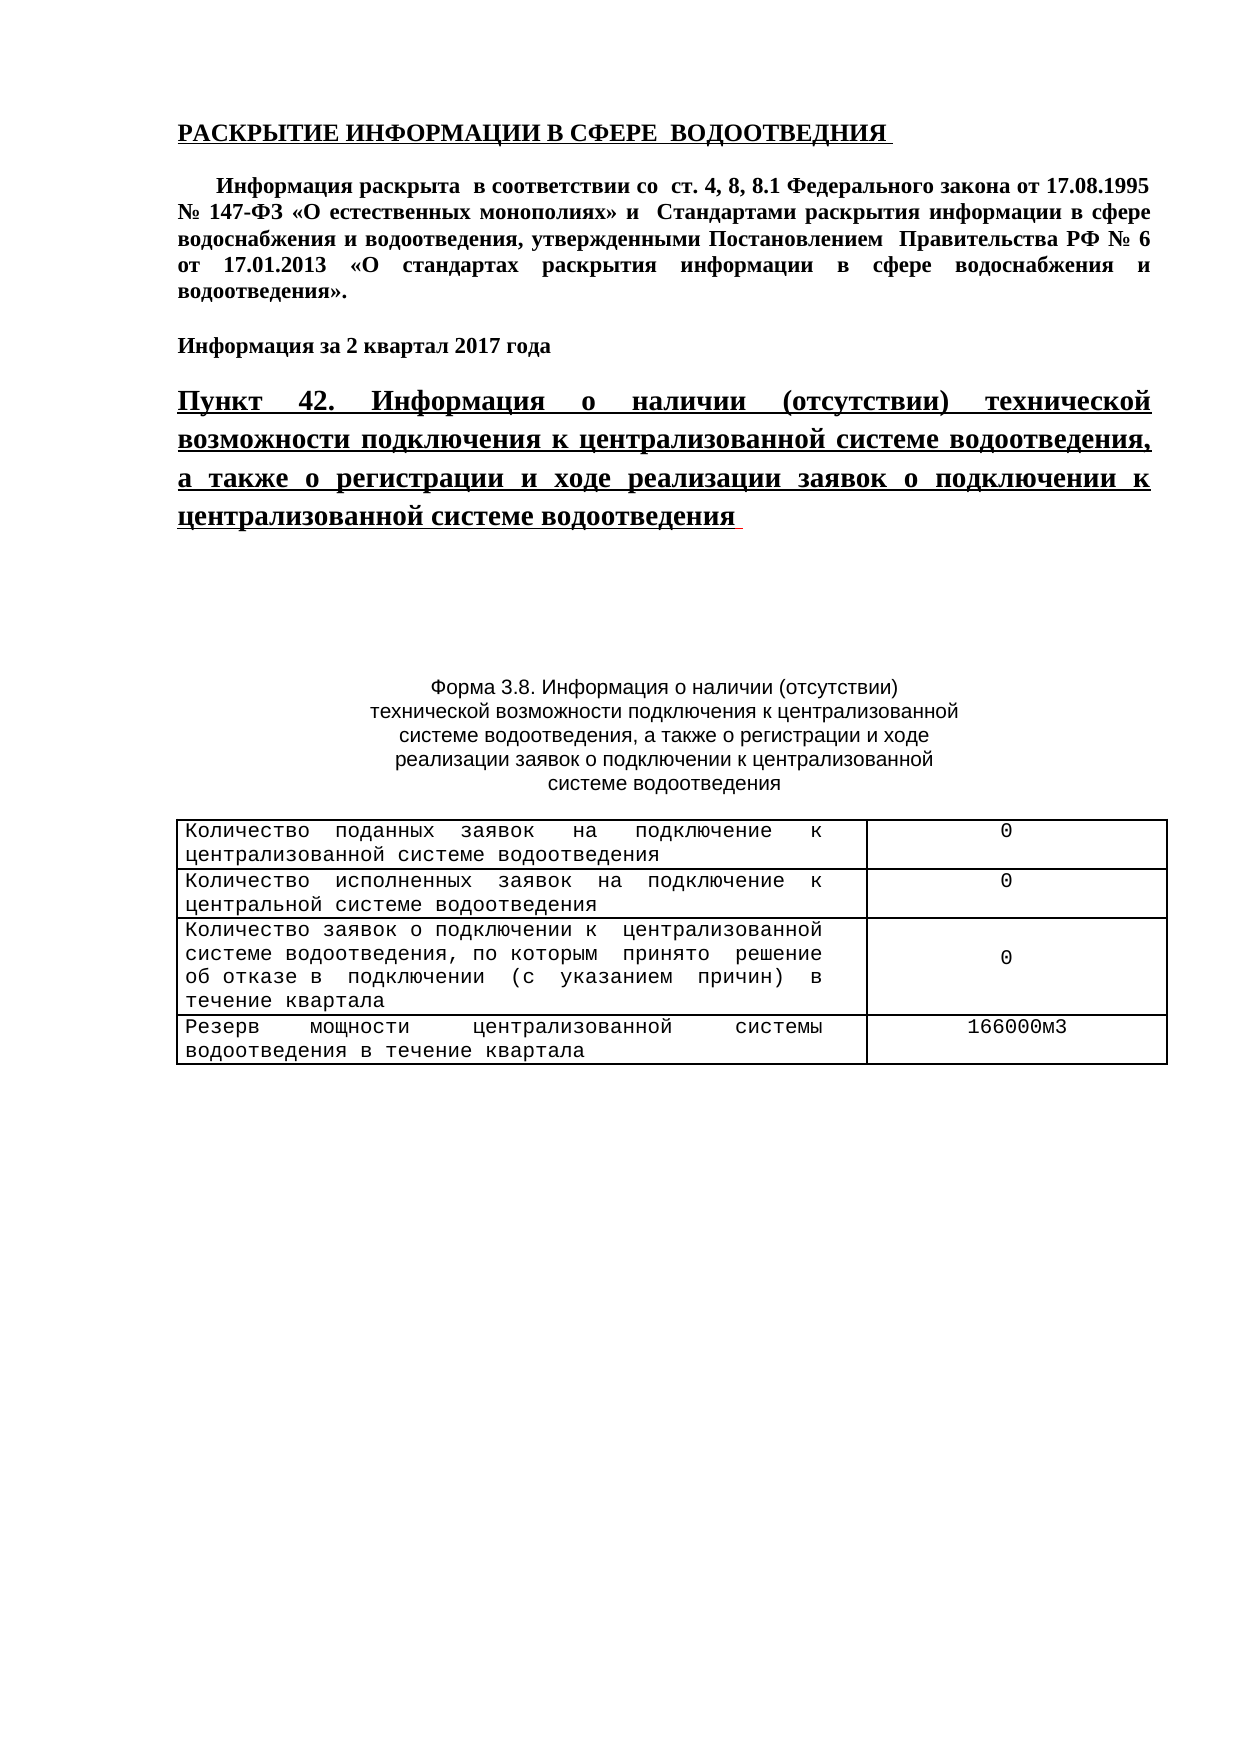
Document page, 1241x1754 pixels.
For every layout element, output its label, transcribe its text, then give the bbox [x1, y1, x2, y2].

table_cell Количество заявок о подключении к централизованной системе водоотведения, по которым принято решение об отказе в подключении (с указанием причин) в течение квартала [178, 919, 866, 1014]
text РАСКРЫТИЕ ИНФОРМАЦИИ В СФЕРЕ ВОДООТВЕДНИЯ [177, 118, 1152, 147]
table_cell Количество исполненных заявок на подключение к центральной системе водоотведения [178, 870, 866, 917]
table_cell 166000м3 [868, 1016, 1166, 1063]
text системе водоотведения [177, 771, 1152, 794]
table_cell 0 [868, 870, 1166, 917]
text Пункт 42. Информация о наличии (отсутствии) технической возможности подключения к централизованной системе водоотведения, а также о регистрации и ходе реализации заявок о подключении к централизованной системе водоотведения [177, 451, 1152, 532]
text системе водоотведения, а также о регистрации и ходе [177, 723, 1152, 747]
text Форма 3.8. Информация о наличии (отсутствии) [177, 675, 1152, 699]
text реализации заявок о подключении к централизованной [177, 747, 1152, 771]
table_header 0 [868, 821, 1166, 868]
table_cell Резерв мощности централизованной системы водоотведения в течение квартала [178, 1016, 866, 1063]
text Пункт 42. Информация о наличии (отсутствии) технической возможности подключения к централизованной системе водоотведения, а также о регистрации и ходе реализации заявок о подключении к централизованной системе водоотведения [177, 414, 1152, 450]
text технической возможности подключения к централизованной [177, 699, 1152, 723]
title Информация раскрыта в соответствии со ст. 4, 8, 8.1 Федерального закона от 17.08.1995 № 147-ФЗ «О естественных монополиях» и Стандартами раскрытия информации в сфере водоснабжения и водоотведения, утвержденными Постановлением Правительства РФ № 6 от 17.01.2013 «О стандартах раскрытия информации в сфере водоснабжения и водоотведения». [177, 172, 1152, 304]
text Информация за 2 квартал 2017 года [177, 332, 1152, 358]
table_header Количество поданных заявок на подключение к централизованной системе водоотведения [178, 821, 866, 868]
table_cell 0 [868, 919, 1166, 1014]
text Пункт 42. Информация о наличии (отсутствии) технической возможности подключения к централизованной системе водоотведения, а также о регистрации и ходе реализации заявок о подключении к централизованной системе водоотведения [177, 383, 1152, 412]
